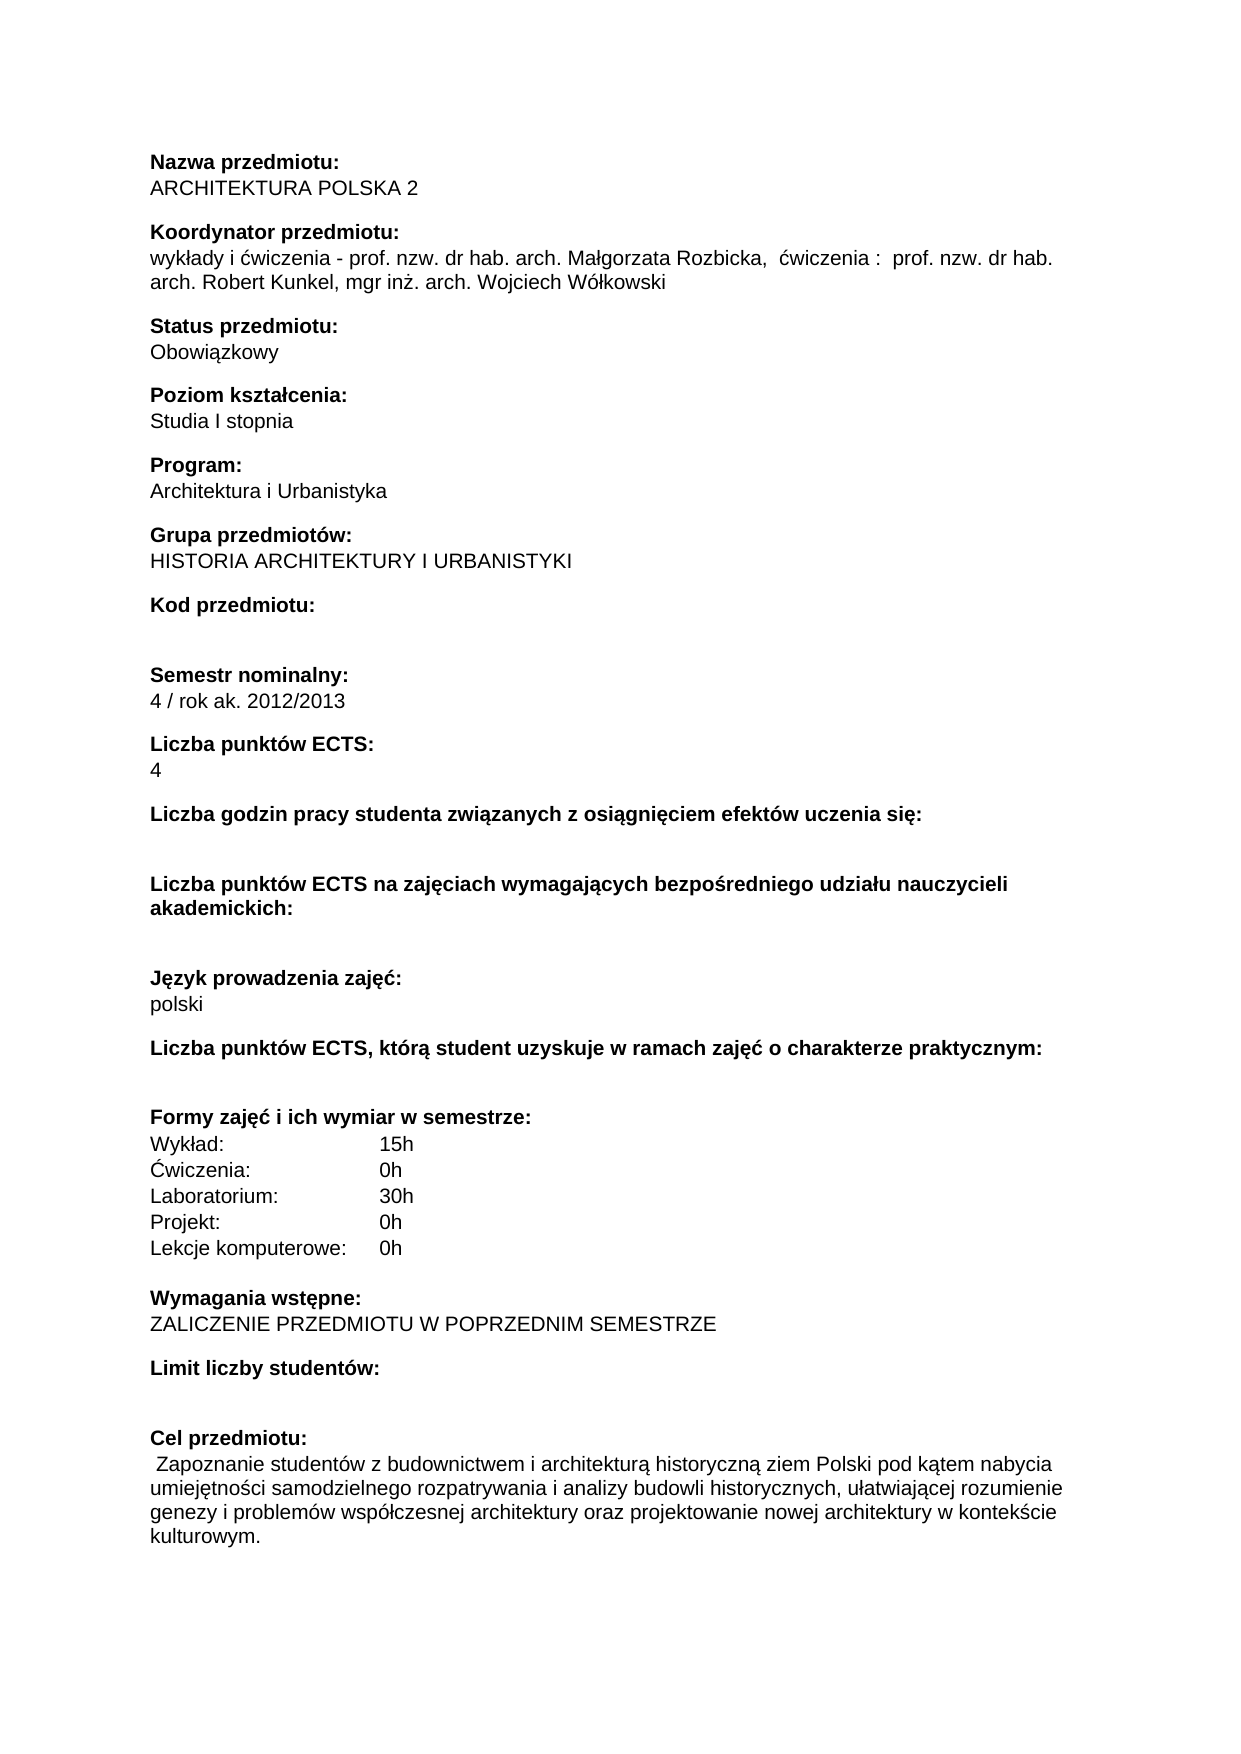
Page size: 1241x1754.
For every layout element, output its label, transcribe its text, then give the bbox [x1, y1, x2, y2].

text ARCHITEKTURA POLSKA 2 [150, 176, 1090, 200]
text Obowiązkowy [150, 339, 1090, 363]
text Język prowadzenia zajęć: [150, 966, 1090, 989]
text Liczba punktów ECTS, którą student uzyskuje w ramach zajęć o charakterze praktycznym: [150, 1035, 1090, 1059]
table_cell Lekcje komputerowe: [140, 1236, 367, 1260]
text Koordynator przedmiotu: [150, 220, 1090, 244]
table_cell 0h [369, 1234, 597, 1260]
text Zapoznanie studentów z budownictwem i architekturą historyczną ziem Polski pod kątem nabycia umiejętności samodzielnego rozpatrywania i analizy budowli historycznych, ułatwiającej rozumienie genezy i problemów współczesnej architektury oraz projektowanie nowej architektury w kontekście kulturowym. [150, 1452, 1090, 1547]
table_cell Ćwiczenia: [140, 1158, 367, 1182]
text ZALICZENIE PRZEDMIOTU W POPRZEDNIM SEMESTRZE [150, 1312, 1090, 1336]
text polski [150, 992, 1090, 1016]
text Cel przedmiotu: [150, 1426, 1090, 1449]
text Wymagania wstępne: [150, 1286, 1090, 1310]
text Status przedmiotu: [150, 313, 1090, 337]
text 4 [150, 758, 1090, 782]
text Architektura i Urbanistyka [150, 479, 1090, 503]
text Formy zajęć i ich wymiar w semestrze: [150, 1105, 1090, 1129]
text Liczba punktów ECTS: [150, 732, 1090, 756]
table_cell 30h [369, 1182, 597, 1208]
text Program: [150, 453, 1090, 477]
table_header Wykład: [140, 1132, 367, 1156]
text Semestr nominalny: [150, 662, 1090, 686]
table_header 15h [369, 1132, 597, 1156]
text Poziom kształcenia: [150, 383, 1090, 407]
text Liczba godzin pracy studenta związanych z osiągnięciem efektów uczenia się: [150, 802, 1090, 826]
text Kod przedmiotu: [150, 593, 1090, 617]
text Nazwa przedmiotu: [150, 150, 1090, 174]
table_cell Laboratorium: [140, 1184, 367, 1208]
table_cell 0h [369, 1208, 597, 1234]
text HISTORIA ARCHITEKTURY I URBANISTYKI [150, 549, 1090, 573]
text 4 / rok ak. 2012/2013 [150, 688, 1090, 712]
text Studia I stopnia [150, 409, 1090, 433]
text Liczba punktów ECTS na zajęciach wymagających bezpośredniego udziału nauczycieli akademickich: [150, 872, 1090, 920]
text wykłady i ćwiczenia - prof. nzw. dr hab. arch. Małgorzata Rozbicka, ćwiczenia : prof. nzw. dr hab. arch. Robert Kunkel, mgr inż. arch. Wojciech Wółkowski [150, 246, 1090, 294]
table_cell 0h [369, 1156, 597, 1182]
text Limit liczby studentów: [150, 1356, 1090, 1380]
table_cell Projekt: [140, 1210, 367, 1234]
text Grupa przedmiotów: [150, 523, 1090, 547]
